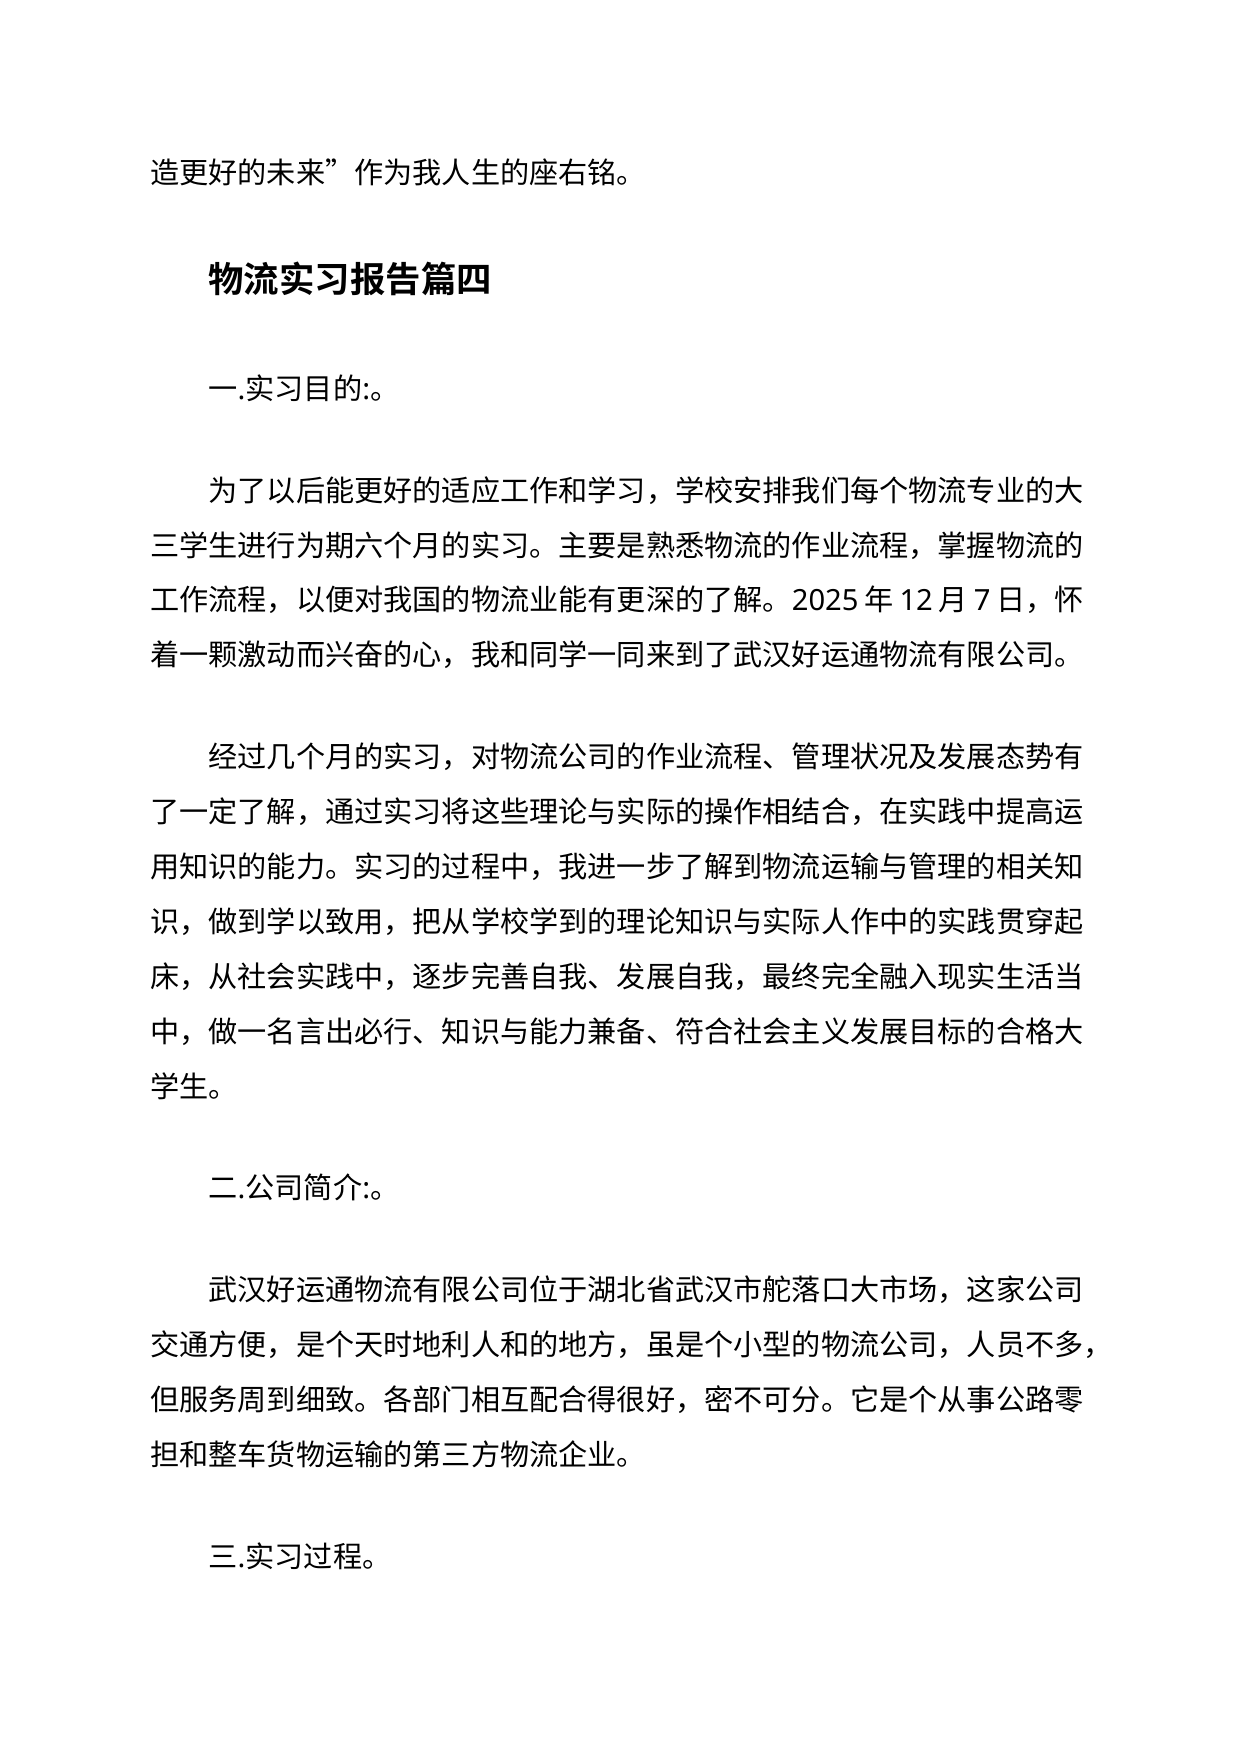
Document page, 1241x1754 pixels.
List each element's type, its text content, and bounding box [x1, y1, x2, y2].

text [150, 150, 1090, 192]
text 三.实习过程。 [150, 1533, 1090, 1576]
text 为了以后能更好的适应工作和学习，学校安排我们每个物流专业的大三学生进行为期六个月的实习。主要是熟悉物流的作业流程，掌握物流的工作流程，以便对我国的物流业能有更深的了解。2025年12月7日，怀着一颗激动而兴奋的心，我和同学一同来到了武汉好运通物流有限公司。 [150, 467, 1090, 674]
text 二.公司简介:。 [150, 1165, 1090, 1207]
text 一.实习目的:。 [150, 365, 1090, 408]
text 武汉好运通物流有限公司位于湖北省武汉市舵落口大市场，这家公司交通方便，是个天时地利人和的地方，虽是个小型的物流公司，人员不多，但服务周到细致。各部门相互配合得很好，密不可分。它是个从事公路零担和整车货物运输的第三方物流企业。 [150, 1267, 1090, 1474]
text 物流实习报告篇四 [150, 252, 1090, 303]
text 经过几个月的实习，对物流公司的作业流程、管理状况及发展态势有了一定了解，通过实习将这些理论与实际的操作相结合，在实践中提高运用知识的能力。实习的过程中，我进一步了解到物流运输与管理的相关知识，做到学以致用，把从学校学到的理论知识与实际人作中的实践贯穿起床，从社会实践中，逐步完善自我、发展自我，最终完全融入现实生活当中，做一名言出必行、知识与能力兼备、符合社会主义发展目标的合格大学生。 [150, 734, 1090, 1105]
